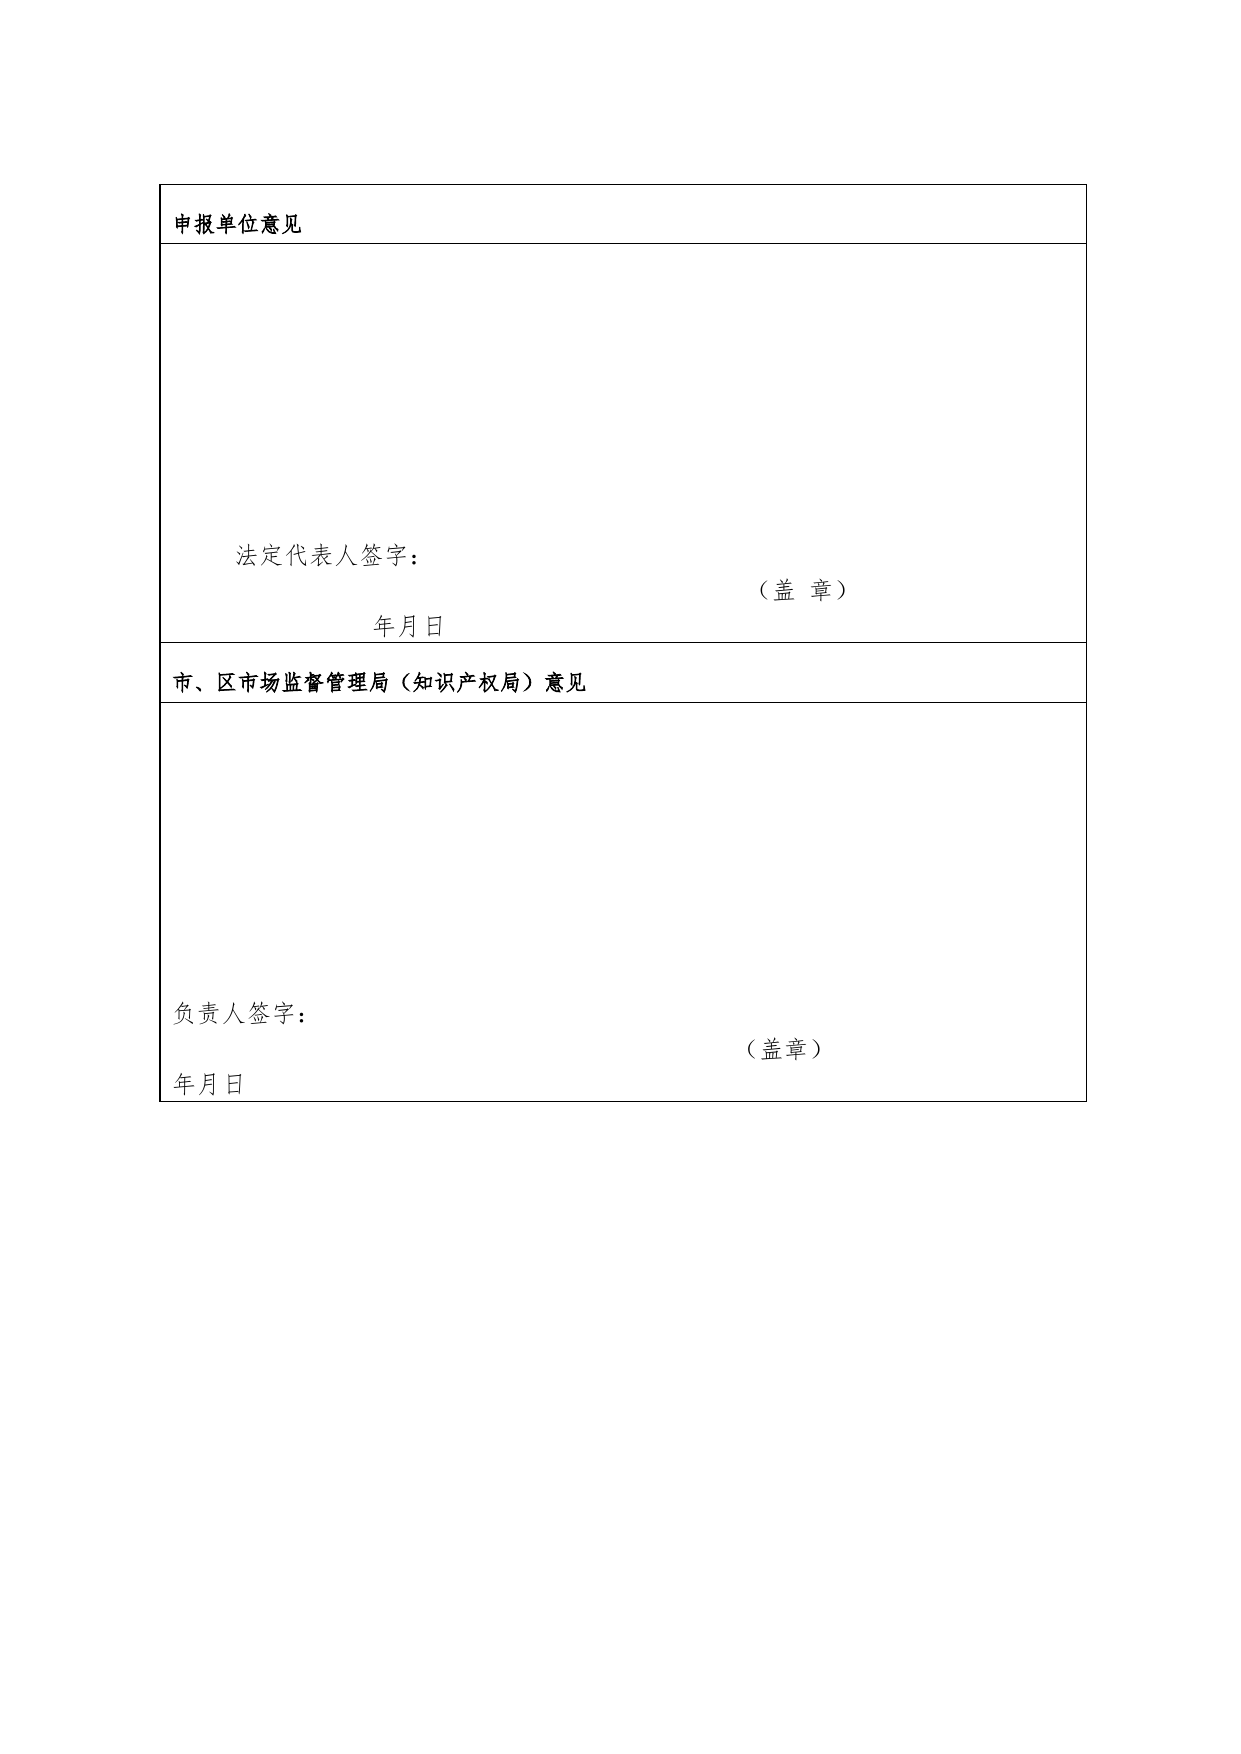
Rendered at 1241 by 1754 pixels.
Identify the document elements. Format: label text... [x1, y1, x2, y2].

table_cell 法定代表人签字： （盖 章） 年月日 [161, 244, 1086, 642]
table_cell 市、区市场监督管理局（知识产权局）意见 [161, 643, 1086, 702]
table_cell 负责人签字： （盖章） 年月日 [161, 703, 1086, 1101]
table_header 申报单位意见 [161, 185, 1086, 243]
